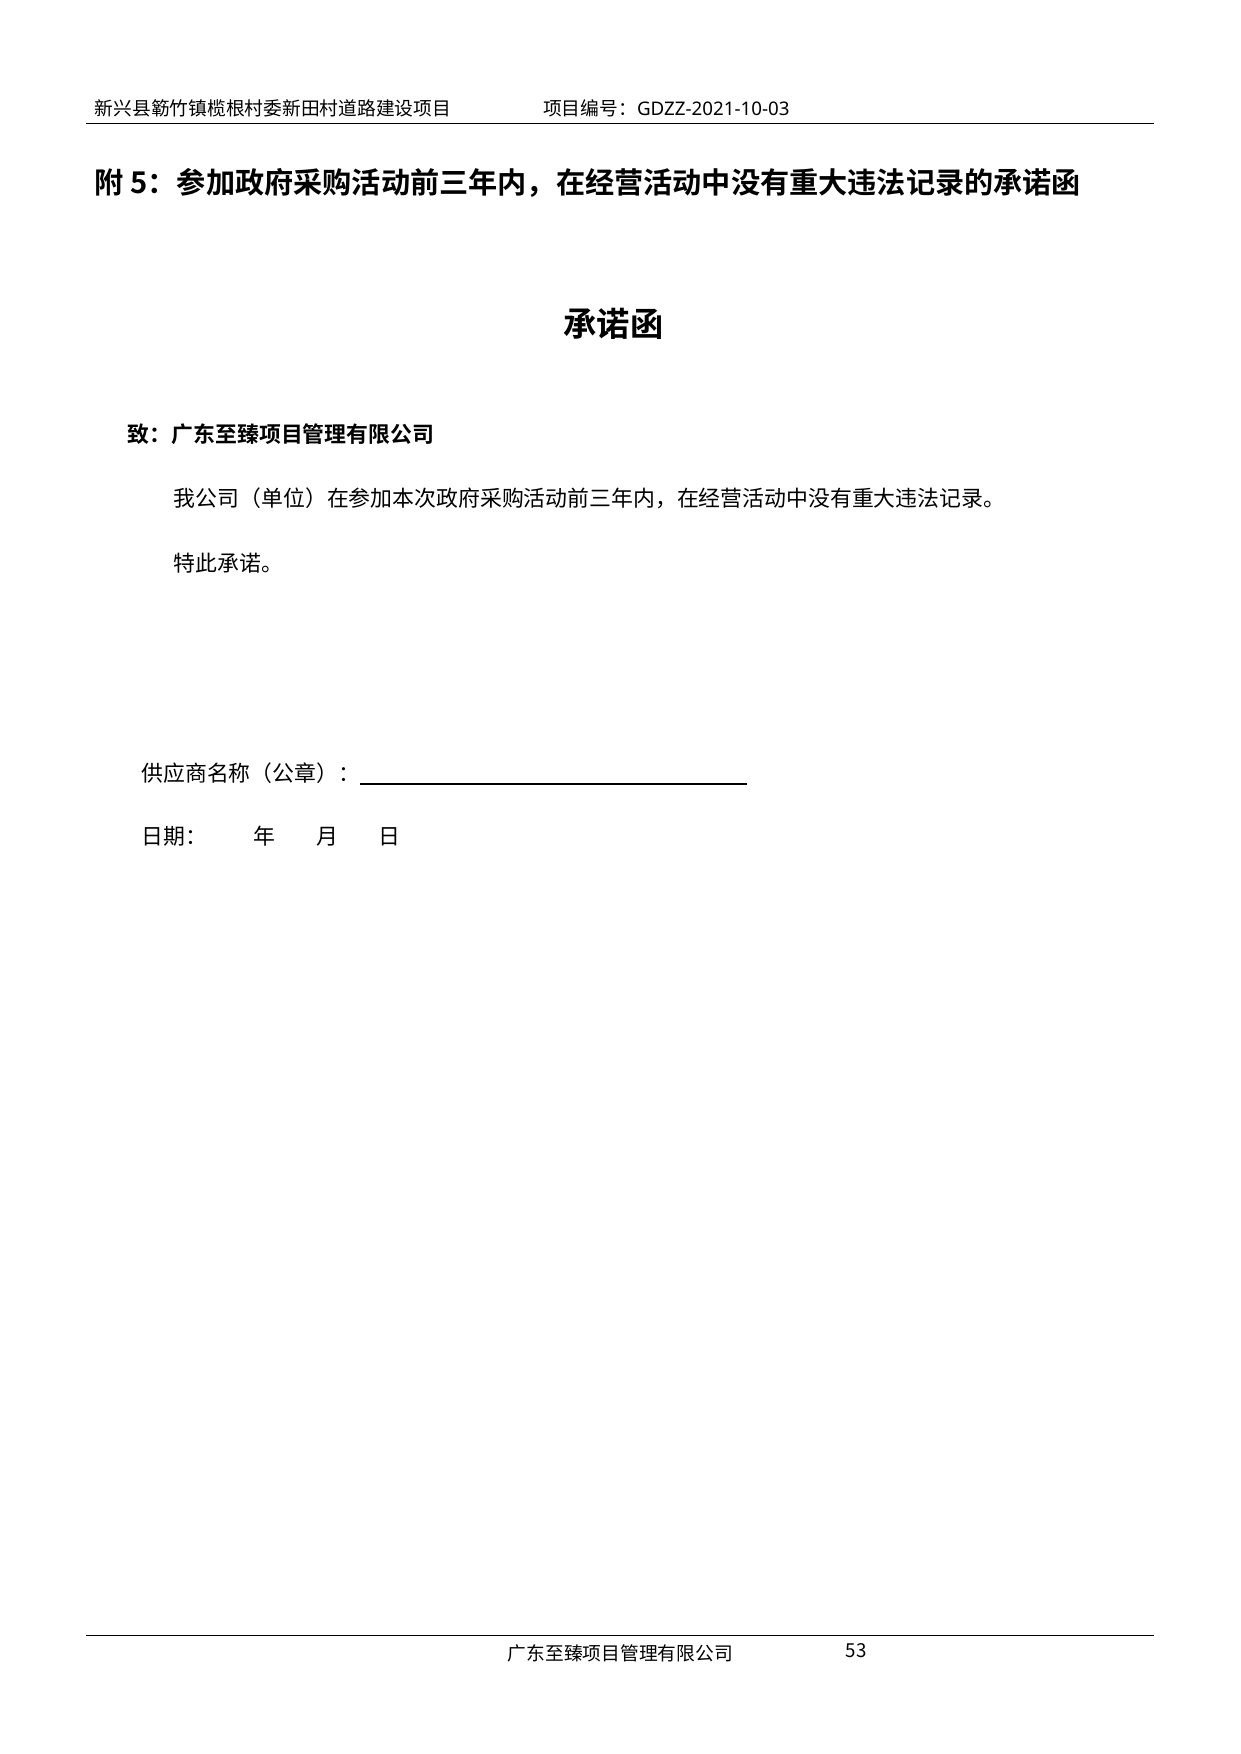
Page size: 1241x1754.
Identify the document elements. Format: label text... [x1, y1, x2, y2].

text 供应商名称（公章）： [141, 756, 1061, 788]
text 承诺函 [94, 298, 1132, 346]
subtitle 致：广东至臻项目管理有限公司 [128, 417, 1146, 449]
text 日期： 年 月 日 [141, 819, 1146, 851]
text 我公司（单位）在参加本次政府采购活动前三年内，在经营活动中没有重大违法记录。 [174, 481, 1146, 513]
text 特此承诺。 [174, 546, 1146, 578]
subtitle 附 5：参加政府采购活动前三年内，在经营活动中没有重大违法记录的承诺函 [94, 160, 1146, 202]
